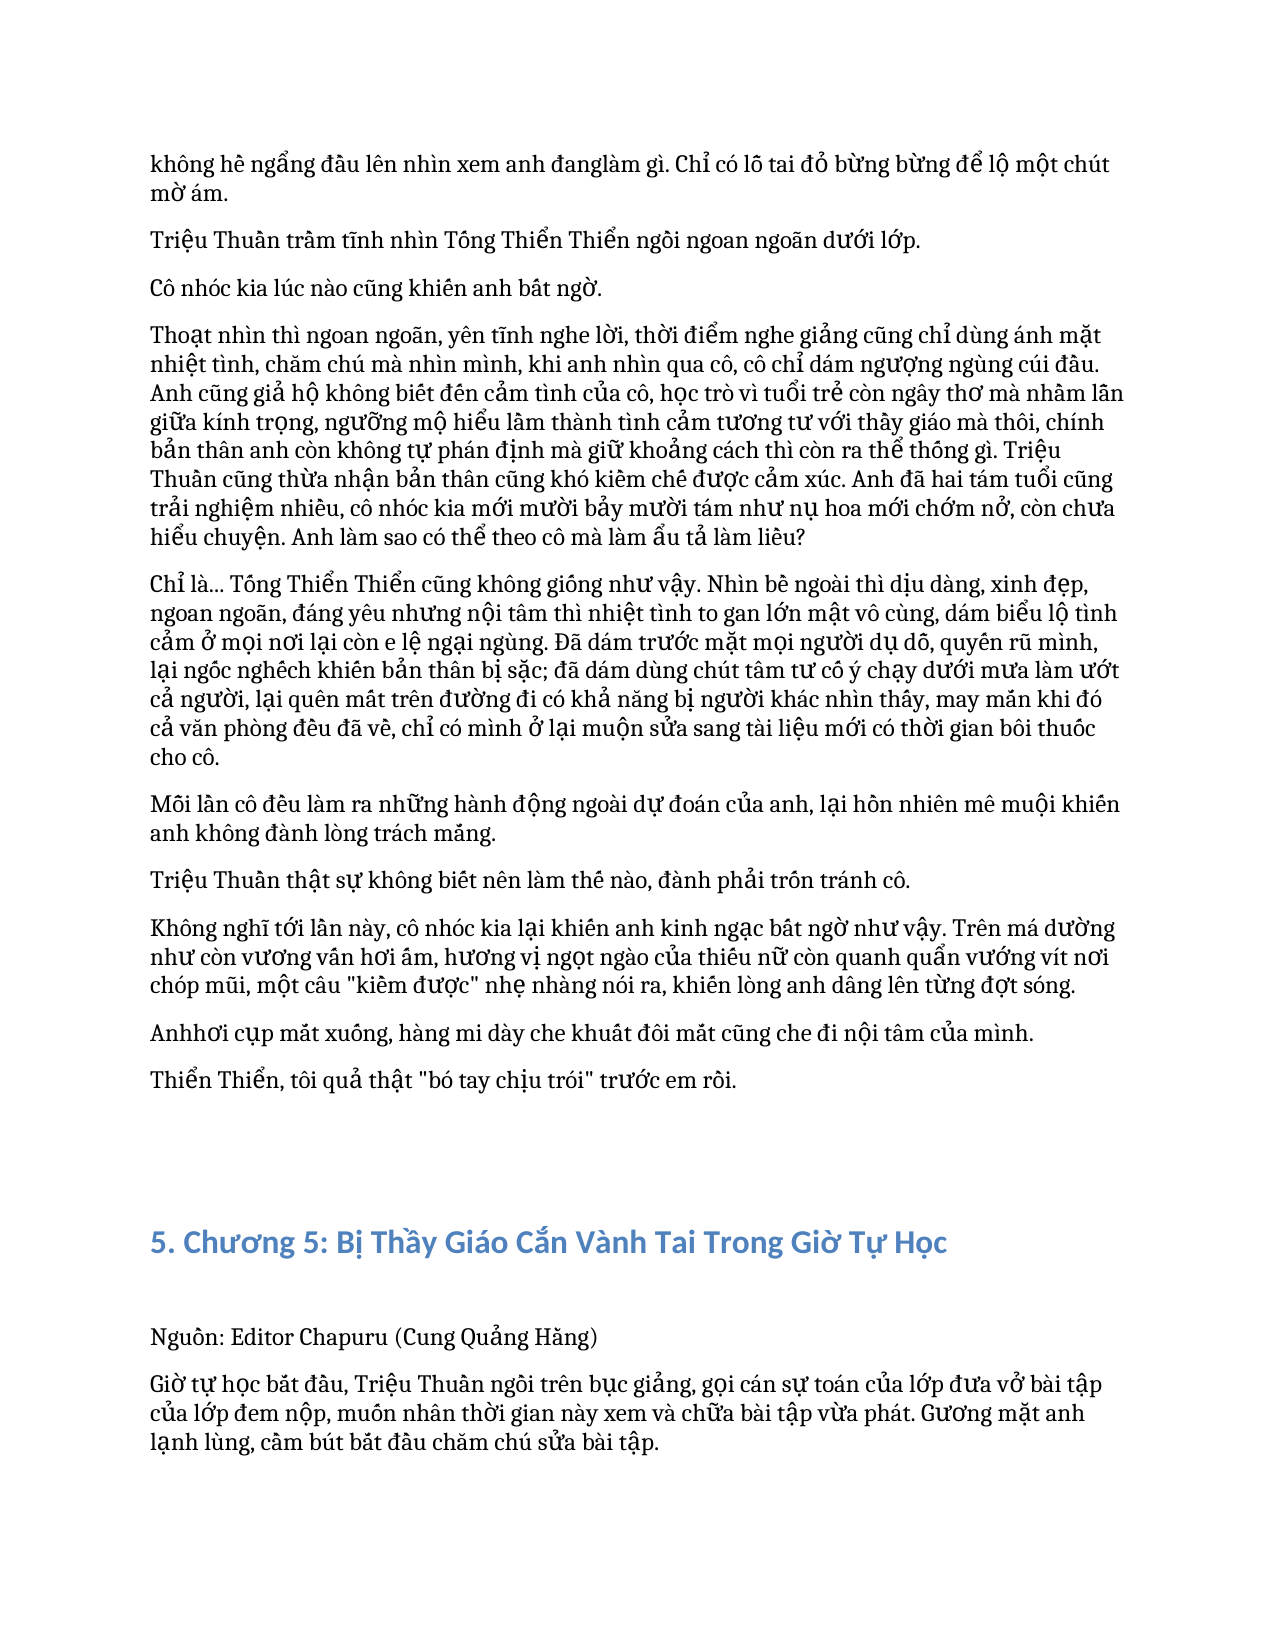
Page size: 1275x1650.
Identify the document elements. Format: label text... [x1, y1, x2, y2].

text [150, 150, 1125, 207]
text Thiển Thiển, tôi quả thật "bó tay chịu trói" trước em rồi. [150, 1066, 1125, 1095]
text Cô nhóc kia lúc nào cũng khiến anh bất ngờ. [150, 274, 1125, 302]
text Thoạt nhìn thì ngoan ngoãn, yên tĩnh nghe lời, thời điểm nghe giảng cũng chỉ dùng ánh mặt nhiệt tình, chăm chú mà nhìn mình, khi anh nhìn qua cô, cô chỉ dám ngượng ngùng cúi đầu. Anh cũng giả hộ không biết đến cảm tình của cô, học trò vì tuổi trẻ còn ngây thơ mà nhầm lẫn giữa kính trọng, ngưỡng mộ hiểu lầm thành tình cảm tương tư với thầy giáo mà thôi, chính bản thân anh còn không tự phán định mà giữ khoảng cách thì còn ra thể thống gì. Triệu Thuần cũng thừa nhận bản thân cũng khó kiềm chế được cảm xúc. Anh đã hai tám tuổi cũng trải nghiệm nhiều, cô nhóc kia mới mười bảy mười tám như nụ hoa mới chớm nở, còn chưa hiểu chuyện. Anh làm sao có thể theo cô mà làm ẩu tả làm liều? [150, 321, 1125, 551]
text Giờ tự học bắt đầu, Triệu Thuần ngồi trên bục giảng, gọi cán sự toán của lớp đưa vở bài tập của lớp đem nộp, muốn nhân thời gian này xem và chữa bài tập vừa phát. Gương mặt anh lạnh lùng, cầm bút bắt đầu chăm chú sửa bài tập. [150, 1370, 1125, 1457]
text Triệu Thuần thật sự không biết nên làm thế nào, đành phải trốn tránh cô. [150, 866, 1125, 895]
text Anhhơi cụp mắt xuống, hàng mi dày che khuất đôi mắt cũng che đi nội tâm của mình. [150, 1019, 1125, 1047]
text Triệu Thuần trầm tĩnh nhìn Tống Thiển Thiển ngồi ngoan ngoãn dưới lớp. [150, 226, 1125, 255]
text Nguồn: Editor Chapuru (Cung Quảng Hằng) [150, 1265, 1125, 1352]
text Mỗi lần cô đều làm ra những hành động ngoài dự đoán của anh, lại hồn nhiên mê muội khiến anh không đành lòng trách mắng. [150, 790, 1125, 847]
text Không nghĩ tới lần này, cô nhóc kia lại khiến anh kinh ngạc bất ngờ như vậy. Trên má dường như còn vương vấn hơi ấm, hương vị ngọt ngào của thiếu nữ còn quanh quẩn vướng vít nơi chóp mũi, một câu "kiềm được" nhẹ nhàng nói ra, khiến lòng anh dâng lên từng đợt sóng. [150, 914, 1125, 1000]
text Chỉ là... Tống Thiển Thiển cũng không giống như vậy. Nhìn bề ngoài thì dịu dàng, xinh đẹp, ngoan ngoãn, đáng yêu nhưng nội tâm thì nhiệt tình to gan lớn mật vô cùng, dám biểu lộ tình cảm ở mọi nơi lại còn e lệ ngại ngùng. Đã dám trước mặt mọi người dụ dỗ, quyến rũ mình, lại ngốc nghếch khiến bản thân bị sặc; đã dám dùng chút tâm tư cố ý chạy dưới mưa làm ướt cả người, lại quên mất trên đường đi có khả năng bị người khác nhìn thấy, may mắn khi đó cả văn phòng đều đã về, chỉ có mình ở lại muộn sửa sang tài liệu mới có thời gian bôi thuốc cho cô. [150, 570, 1125, 771]
subtitle 5. Chương 5: Bị Thầy Giáo Cắn Vành Tai Trong Giờ Tự Học [150, 1221, 1125, 1262]
